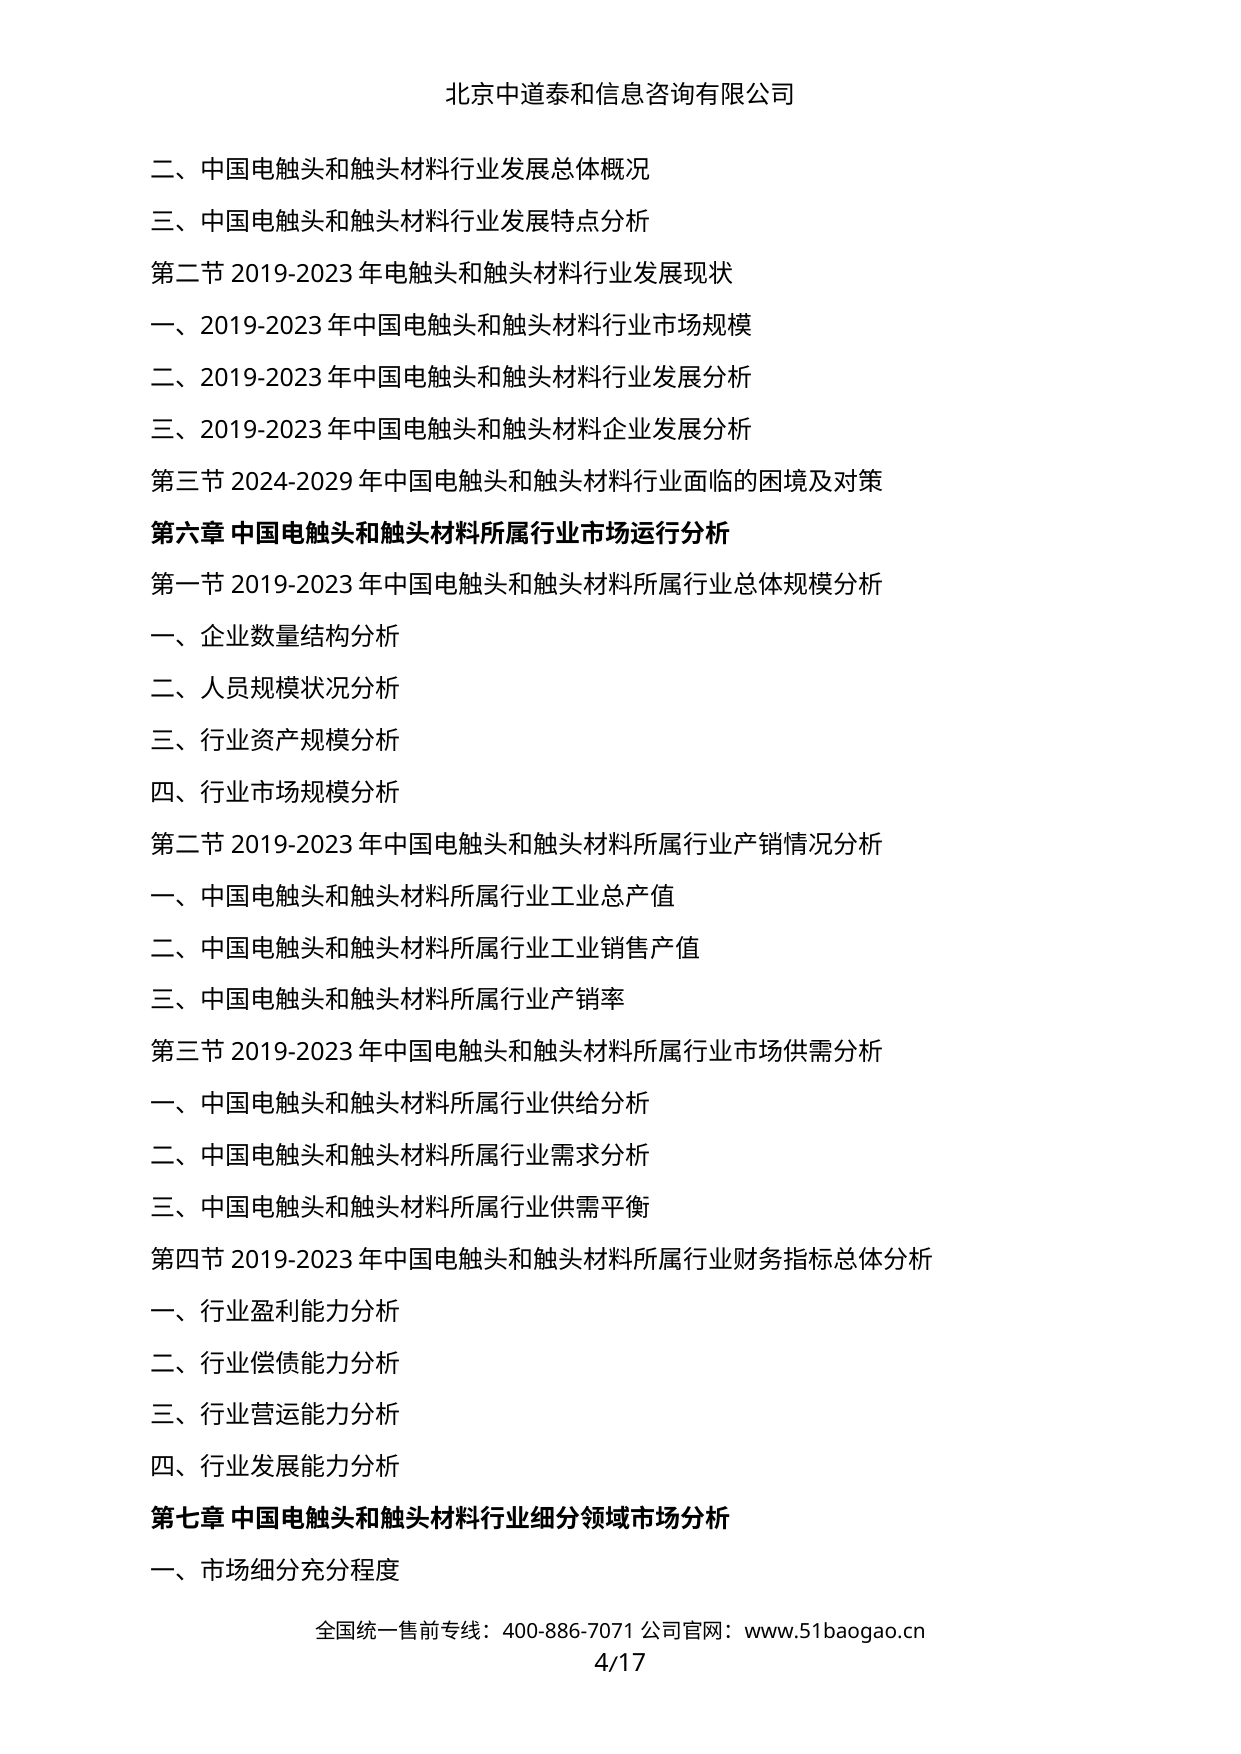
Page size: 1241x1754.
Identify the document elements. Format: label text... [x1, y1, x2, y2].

text 二、中国电触头和触头材料所属行业工业销售产值 [150, 928, 1090, 964]
text 第六章 中国电触头和触头材料所属行业市场运行分析 [150, 513, 1090, 549]
text 二、2019-2023年中国电触头和触头材料行业发展分析 [150, 357, 1090, 394]
text 二、人员规模状况分析 [150, 669, 1090, 705]
text 三、行业营运能力分析 [150, 1395, 1090, 1431]
text 第二节 2019-2023年电触头和触头材料行业发展现状 [150, 254, 1090, 290]
text 二、中国电触头和触头材料行业发展总体概况 [150, 150, 1090, 186]
text 第二节 2019-2023年中国电触头和触头材料所属行业产销情况分析 [150, 824, 1090, 861]
text 第四节 2019-2023年中国电触头和触头材料所属行业财务指标总体分析 [150, 1239, 1090, 1276]
text 第三节 2024-2029年中国电触头和触头材料行业面临的困境及对策 [150, 461, 1090, 497]
text 三、中国电触头和触头材料所属行业供需平衡 [150, 1187, 1090, 1224]
text 一、行业盈利能力分析 [150, 1291, 1090, 1327]
text 一、市场细分充分程度 [150, 1551, 1090, 1587]
text 一、中国电触头和触头材料所属行业工业总产值 [150, 876, 1090, 912]
text 四、行业发展能力分析 [150, 1447, 1090, 1483]
text 一、企业数量结构分析 [150, 617, 1090, 653]
text 四、行业市场规模分析 [150, 772, 1090, 809]
text 三、行业资产规模分析 [150, 721, 1090, 757]
text 三、2019-2023年中国电触头和触头材料企业发展分析 [150, 409, 1090, 446]
text 第七章 中国电触头和触头材料行业细分领域市场分析 [150, 1499, 1090, 1535]
text 三、中国电触头和触头材料行业发展特点分析 [150, 202, 1090, 238]
text 二、行业偿债能力分析 [150, 1343, 1090, 1379]
text 第三节 2019-2023年中国电触头和触头材料所属行业市场供需分析 [150, 1032, 1090, 1068]
text 三、中国电触头和触头材料所属行业产销率 [150, 980, 1090, 1016]
text 一、2019-2023年中国电触头和触头材料行业市场规模 [150, 306, 1090, 342]
text 一、中国电触头和触头材料所属行业供给分析 [150, 1084, 1090, 1120]
text 二、中国电触头和触头材料所属行业需求分析 [150, 1136, 1090, 1172]
text 第一节 2019-2023年中国电触头和触头材料所属行业总体规模分析 [150, 565, 1090, 601]
